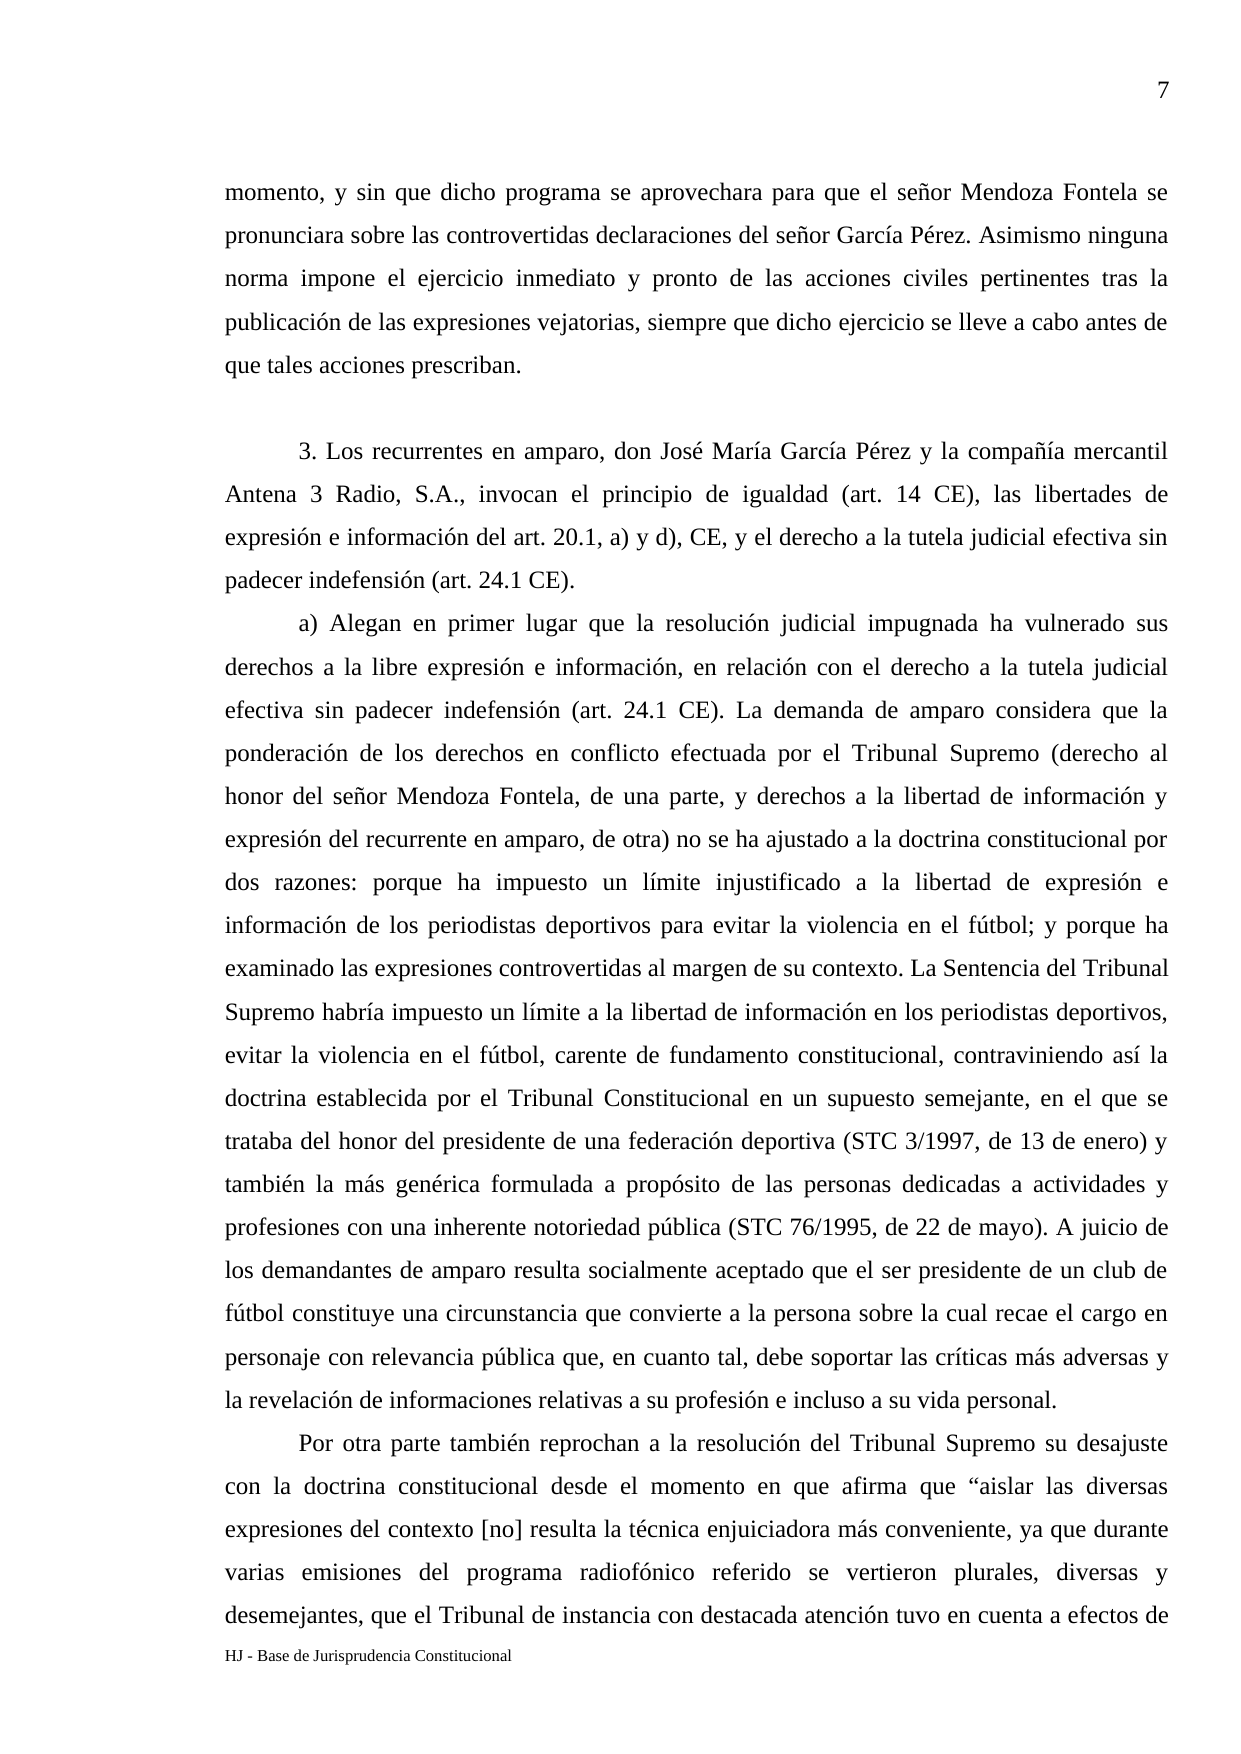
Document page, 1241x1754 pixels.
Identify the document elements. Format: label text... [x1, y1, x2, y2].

text 3. Los recurrentes en amparo, don José María García Pérez y la compañía mercantil Antena 3 Radio, S.A., invocan el principio de igualdad (art. 14 CE), las libertades de expresión e información del art. 20.1, a) y d), CE, y el derecho a la tutela judicial efectiva sin padecer indefensión (art. 24.1 CE). [224, 436, 1169, 594]
text a) Alegan en primer lugar que la resolución judicial impugnada ha vulnerado sus derechos a la libre expresión e información, en relación con el derecho a la tutela judicial efectiva sin padecer indefensión (art. 24.1 CE). La demanda de amparo considera que la ponderación de los derechos en conflicto efectuada por el Tribunal Supremo (derecho al honor del señor Mendoza Fontela, de una parte, y derechos a la libertad de información y expresión del recurrente en amparo, de otra) no se ha ajustado a la doctrina constitucional por dos razones: porque ha impuesto un límite injustificado a la libertad de expresión e información de los periodistas deportivos para evitar la violencia en el fútbol; y porque ha examinado las expresiones controvertidas al margen de su contexto. La Sentencia del Tribunal Supremo habría impuesto un límite a la libertad de información en los periodistas deportivos, evitar la violencia en el fútbol, carente de fundamento constitucional, contraviniendo así la doctrina establecida por el Tribunal Constitucional en un supuesto semejante, en el que se trataba del honor del presidente de una federación deportiva (STC 3/1997, de 13 de enero) y también la más genérica formulada a propósito de las personas dedicadas a actividades y profesiones con una inherente notoriedad pública (STC 76/1995, de 22 de mayo). A juicio de los demandantes de amparo resulta socialmente aceptado que el ser presidente de un club de fútbol constituye una circunstancia que convierte a la persona sobre la cual recae el cargo en personaje con relevancia pública que, en cuanto tal, debe soportar las críticas más adversas y la revelación de informaciones relativas a su profesión e incluso a su vida personal. [224, 608, 1169, 1413]
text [224, 1428, 1169, 1629]
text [224, 177, 1169, 378]
